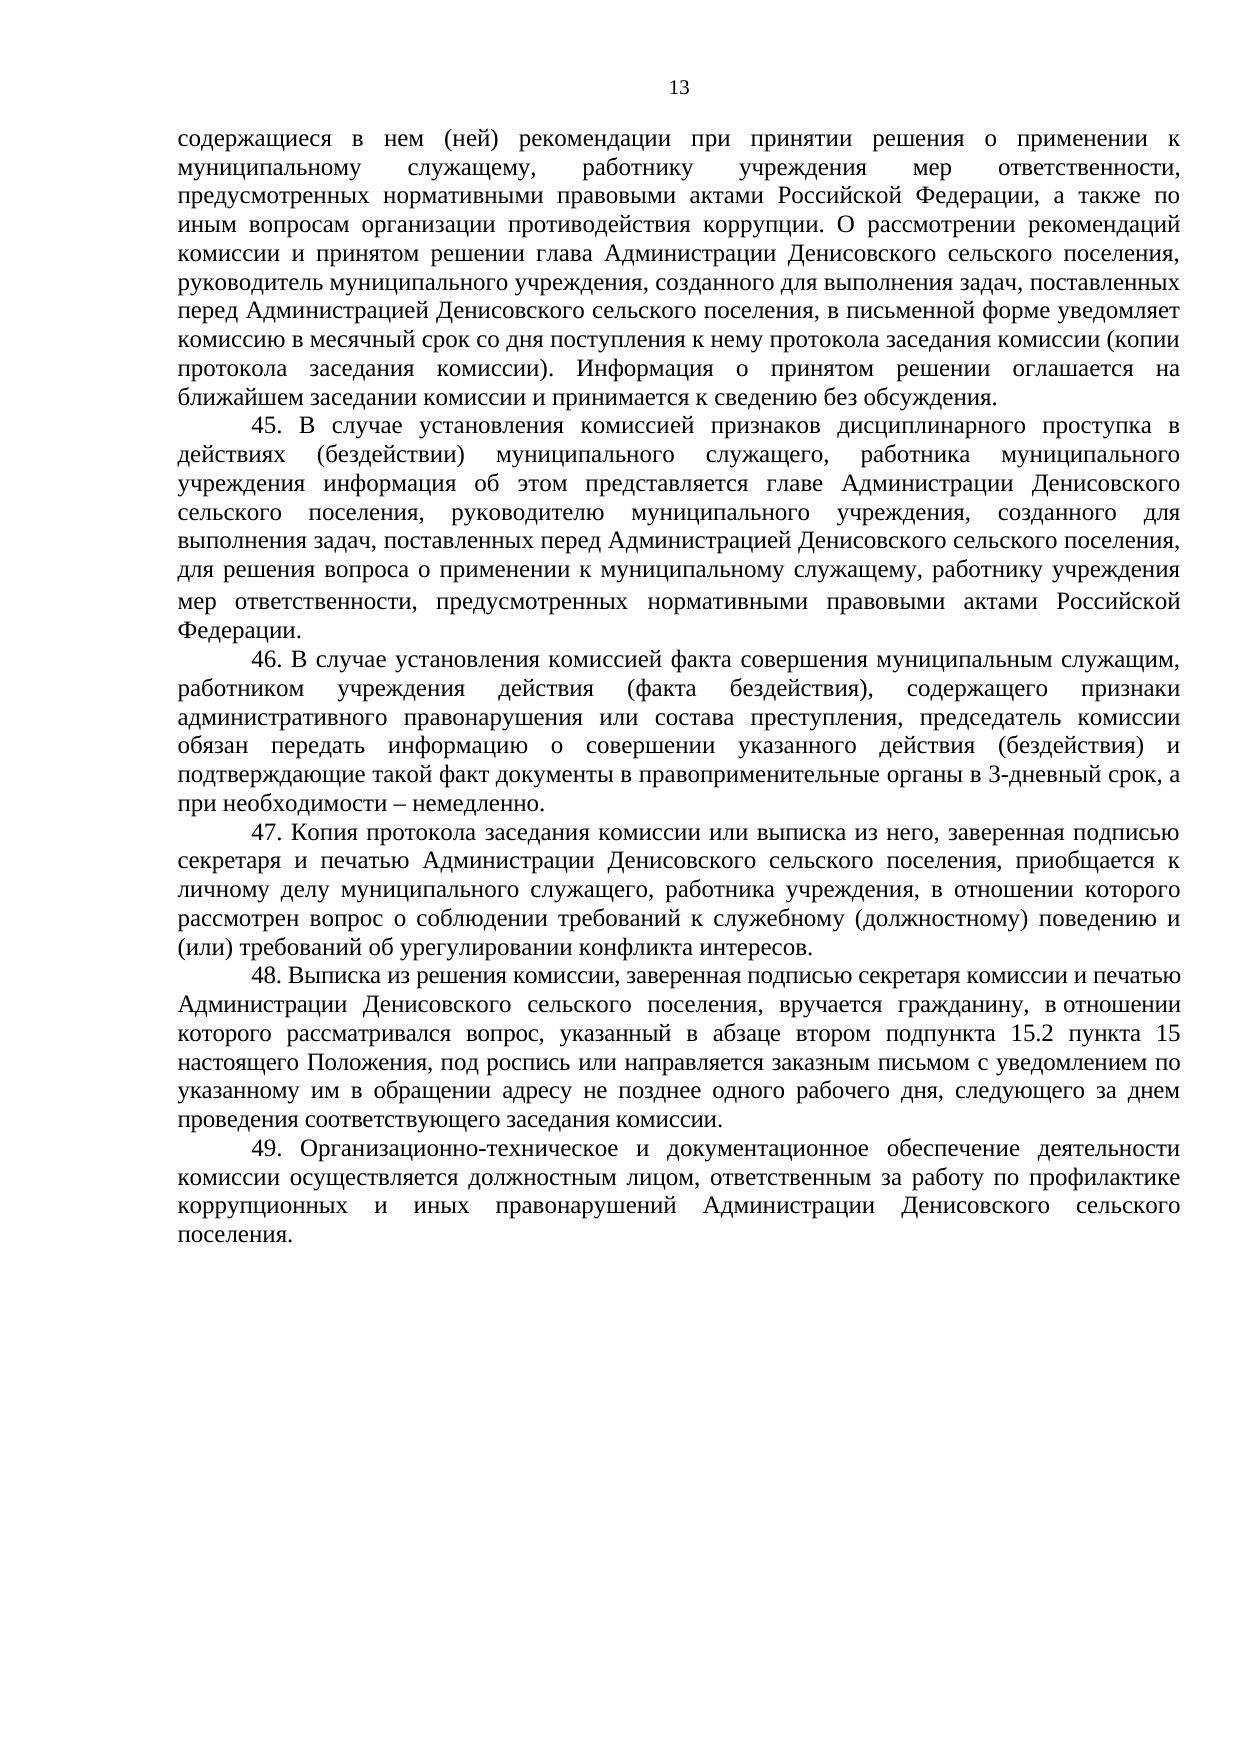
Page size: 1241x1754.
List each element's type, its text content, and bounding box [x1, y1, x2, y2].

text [177, 123, 1181, 411]
text 45. В случае установления комиссией признаков дисциплинарного проступка в действиях (бездействии) муниципального служащего, работника муниципального учреждения информация об этом представляется главе Администрации Денисовского сельского поселения, руководителю муниципального учреждения, созданного для выполнения задач, поставленных перед Администрацией Денисовского сельского поселения, для решения вопроса о применении к муниципальному служащему, работнику учреждения мер ответственности, предусмотренных нормативными правовыми актами Российской Федерации. [177, 411, 1181, 644]
text 46. В случае установления комиссией факта совершения муниципальным служащим, работником учреждения действия (факта бездействия), содержащего признаки административного правонарушения или состава преступления, председатель комиссии обязан передать информацию о совершении указанного действия (бездействия) и подтверждающие такой факт документы в правоприменительные органы в 3-дневный срок, а при необходимости – немедленно. [177, 644, 1181, 817]
text 48. Выписка из решения комиссии, заверенная подписью секретаря комиссии и печатью Администрации Денисовского сельского поселения, вручается гражданину, в отношении которого рассматривался вопрос, указанный в абзаце втором подпункта 15.2 пункта 15 настоящего Положения, под роспись или направляется заказным письмом с уведомлением по указанному им в обращении адресу не позднее одного рабочего дня, следующего за днем проведения соответствующего заседания комиссии. [177, 961, 1181, 1133]
text 47. Копия протокола заседания комиссии или выписка из него, заверенная подписью секретаря и печатью Администрации Денисовского сельского поселения, приобщается к личному делу муниципального служащего, работника учреждения, в отношении которого рассмотрен вопрос о соблюдении требований к служебному (должностному) поведению и (или) требований об урегулировании конфликта интересов. [177, 817, 1181, 961]
text 49. Организационно-техническое и документационное обеспечение деятельности комиссии осуществляется должностным лицом, ответственным за работу по профилактике коррупционных и иных правонарушений Администрации Денисовского сельского поселения. [177, 1133, 1181, 1248]
